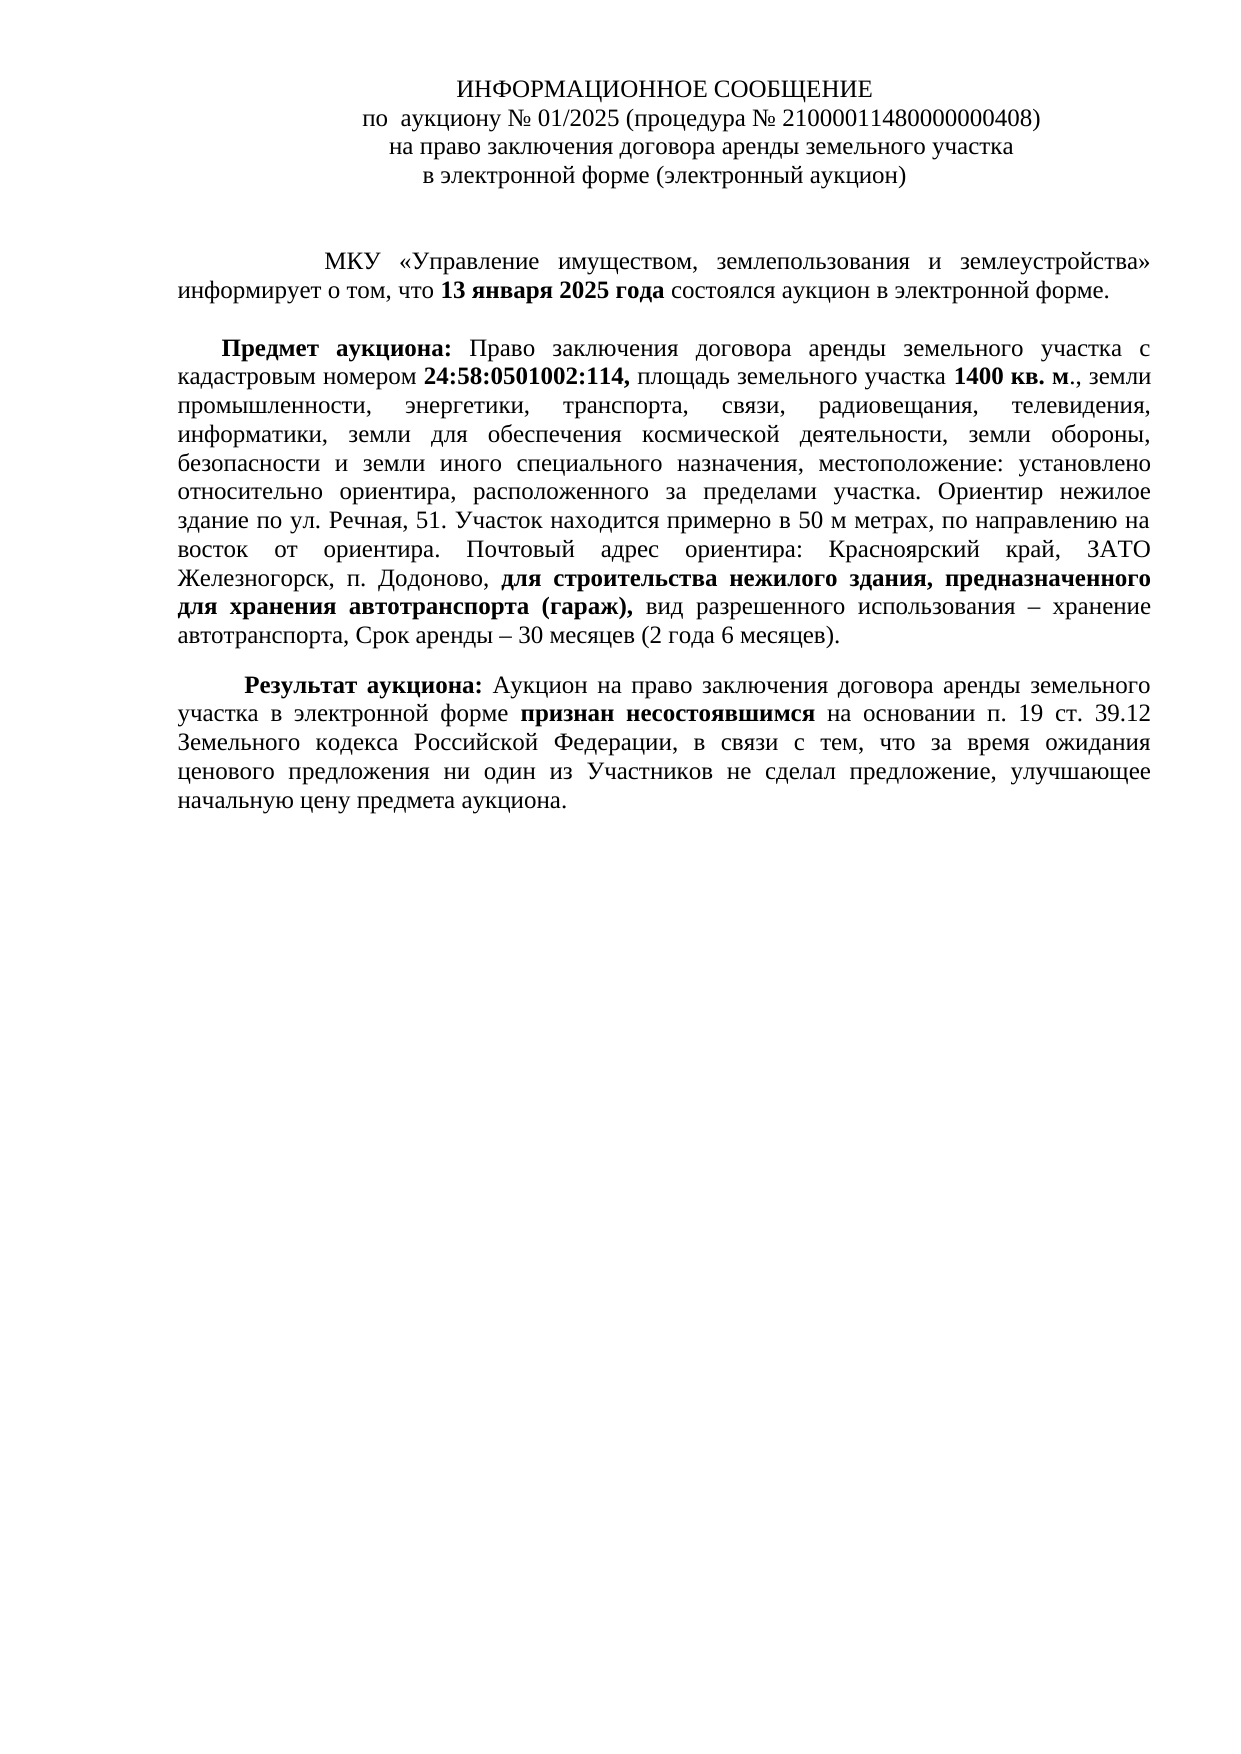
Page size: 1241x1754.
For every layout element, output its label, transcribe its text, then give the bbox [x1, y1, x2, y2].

text по аукциону № 01/2025 (процедура № 21000011480000000408) на право заключения договора аренды земельного участка [251, 103, 1152, 160]
text Предмет аукциона: Право заключения договора аренды земельного участка с кадастровым номером 24:58:0501002:114, площадь земельного участка 1400 кв. м., земли промышленности, энергетики, транспорта, связи, радиовещания, телевидения, информатики, земли для обеспечения космической деятельности, земли обороны, безопасности и земли иного специального назначения, местоположение: установлено относительно ориентира, расположенного за пределами участка. Ориентир нежилое здание по ул. Речная, 51. Участок находится примерно в 50 м метрах, по направлению на восток от ориентира. Почтовый адрес ориентира: Красноярский край, ЗАТО Железногорск, п. Додоново, для строительства нежилого здания, предназначенного для хранения автотранспорта (гараж), вид разрешенного использования – хранение автотранспорта, Срок аренды – 30 месяцев (2 года 6 месяцев). [177, 333, 1152, 649]
text Результат аукциона: Аукцион на право заключения договора аренды земельного участка в электронной форме признан несостоявшимся на основании п. 19 ст. 39.12 Земельного кодекса Российской Федерации, в связи с тем, что за время ожидания ценового предложения ни один из Участников не сделал предложение, улучшающее начальную цену предмета аукциона. [177, 670, 1152, 813]
text в электронной форме (электронный аукцион) [177, 160, 1152, 189]
list ИНФОРМАЦИОННОЕ СООБЩЕНИЕ [177, 74, 1152, 103]
text МКУ «Управление имуществом, землепользования и землеустройства» информирует о том, что 13 января 2025 года состоялся аукцион в электронной форме. [177, 246, 1152, 304]
